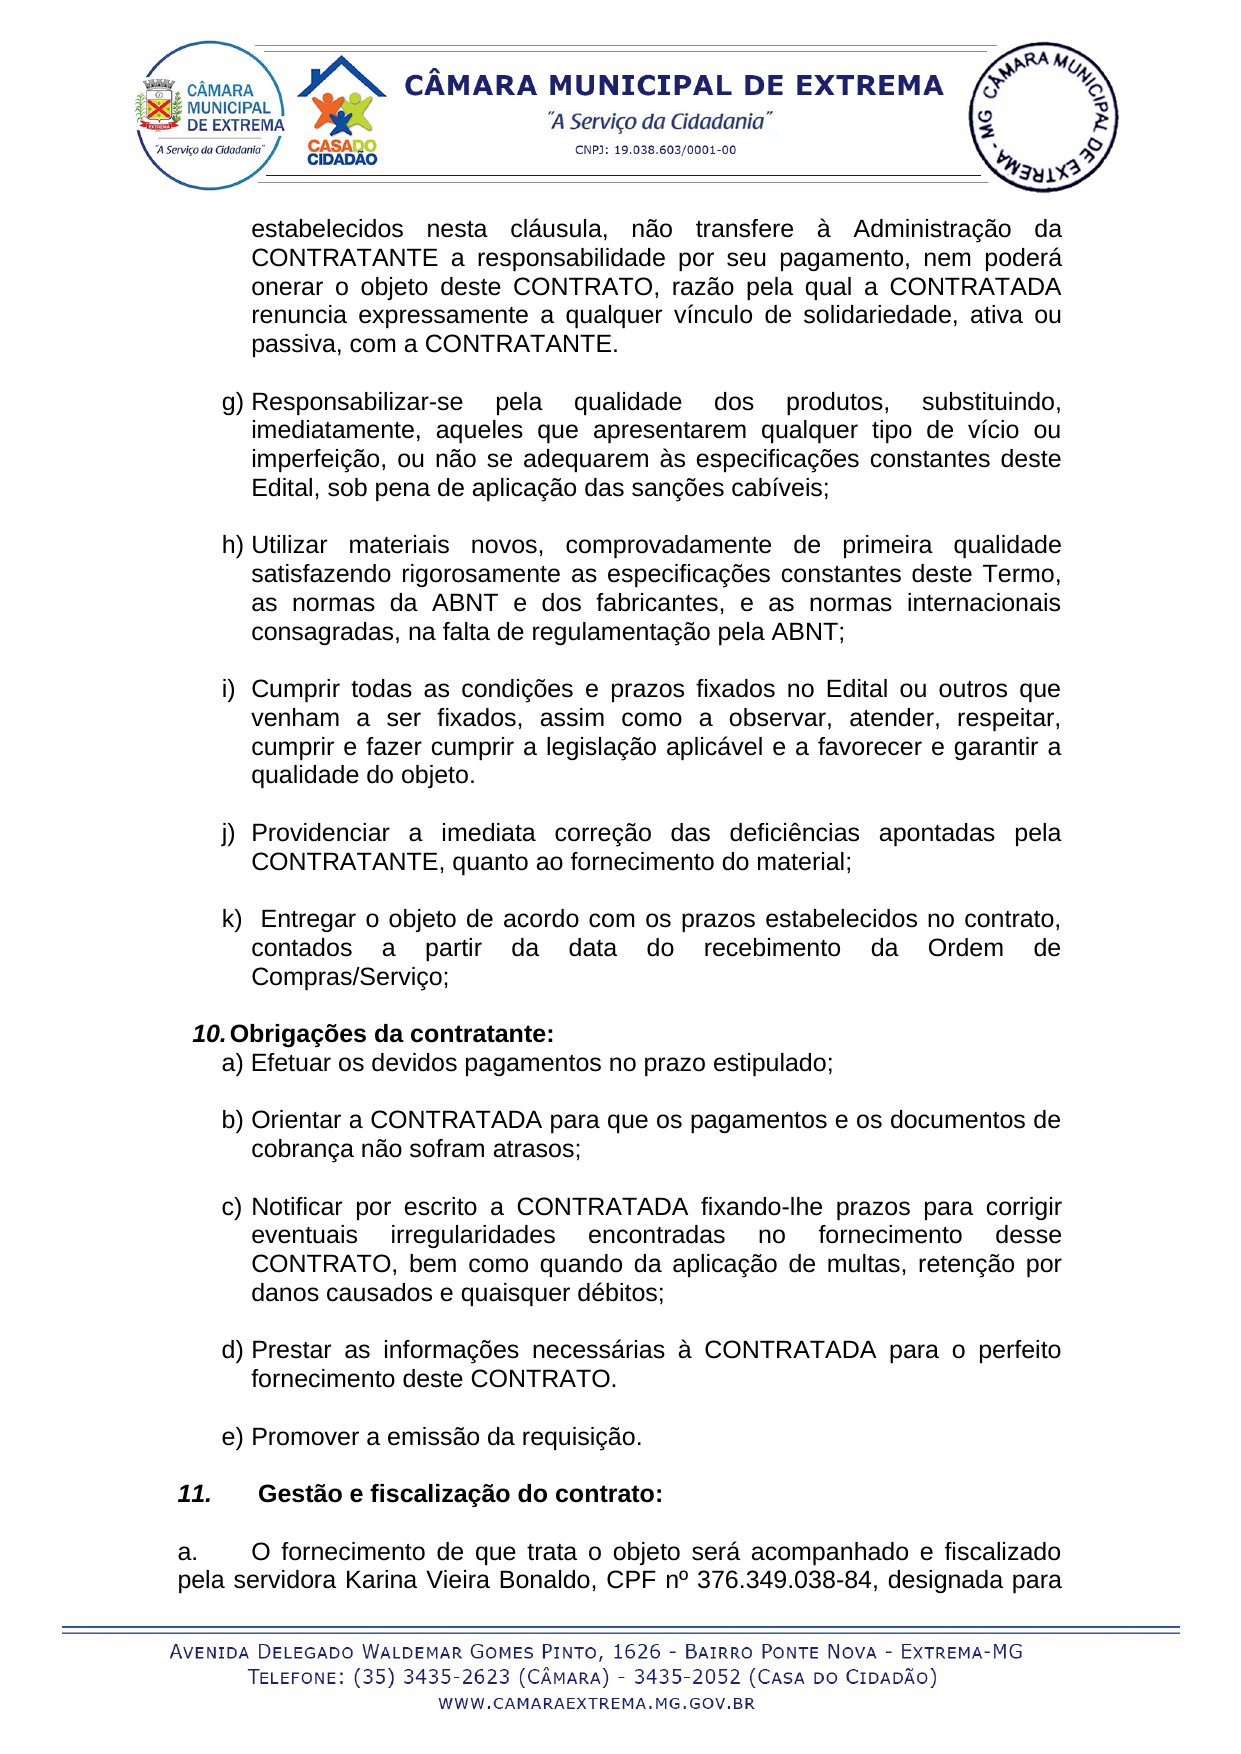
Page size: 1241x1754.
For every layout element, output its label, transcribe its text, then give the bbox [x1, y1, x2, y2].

text e) Promover a emissão da requisição. [221, 1421, 1063, 1450]
text c) Notificar por escrito a CONTRATADA fixando-lhe prazos para corrigir eventuais irregularidades encontradas no fornecimento desse CONTRATO, bem como quando da aplicação de multas, retenção por danos causados e quaisquer débitos; [221, 1191, 1063, 1306]
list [177, 1536, 1063, 1594]
text i) Cumprir todas as condições e prazos fixados no Edital ou outros que venham a ser fixados, assim como a observar, atender, respeitar, cumprir e fazer cumprir a legislação aplicável e a favorecer e garantir a qualidade do objeto. [222, 674, 1063, 789]
text b) Orientar a CONTRATADA para que os pagamentos e os documentos de cobrança não sofram atrasos; [221, 1105, 1063, 1163]
picture [124, 30, 1123, 221]
text h) Utilizar materiais novos, comprovadamente de primeira qualidade satisfazendo rigorosamente as especificações constantes deste Termo, as normas da ABNT e dos fabricantes, e as normas internacionais consagradas, na falta de regulamentação pela ABNT; [222, 530, 1063, 645]
text j) Providenciar a imediata correção das deficiências apontadas pela CONTRATANTE, quanto ao fornecimento do material; [222, 818, 1063, 875]
picture [46, 1615, 1194, 1724]
list Obrigações da contratante: [192, 1019, 1063, 1048]
text d) Prestar as informações necessárias à CONTRATADA para o perfeito fornecimento deste CONTRATO. [221, 1335, 1063, 1393]
text k) Entregar o objeto de acordo com os prazos estabelecidos no contrato, contados a partir da data do recebimento da Ordem de Compras/Serviço; [222, 904, 1063, 990]
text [222, 214, 1063, 358]
text a) Efetuar os devidos pagamentos no prazo estipulado; [221, 1048, 1063, 1076]
list Gestão e fiscalização do contrato: [177, 1479, 1063, 1508]
text g) Responsabilizar-se pela qualidade dos produtos, substituindo, imediatamente, aqueles que apresentarem qualquer tipo de vício ou imperfeição, ou não se adequarem às especificações constantes deste Edital, sob pena de aplicação das sanções cabíveis; [222, 386, 1063, 501]
